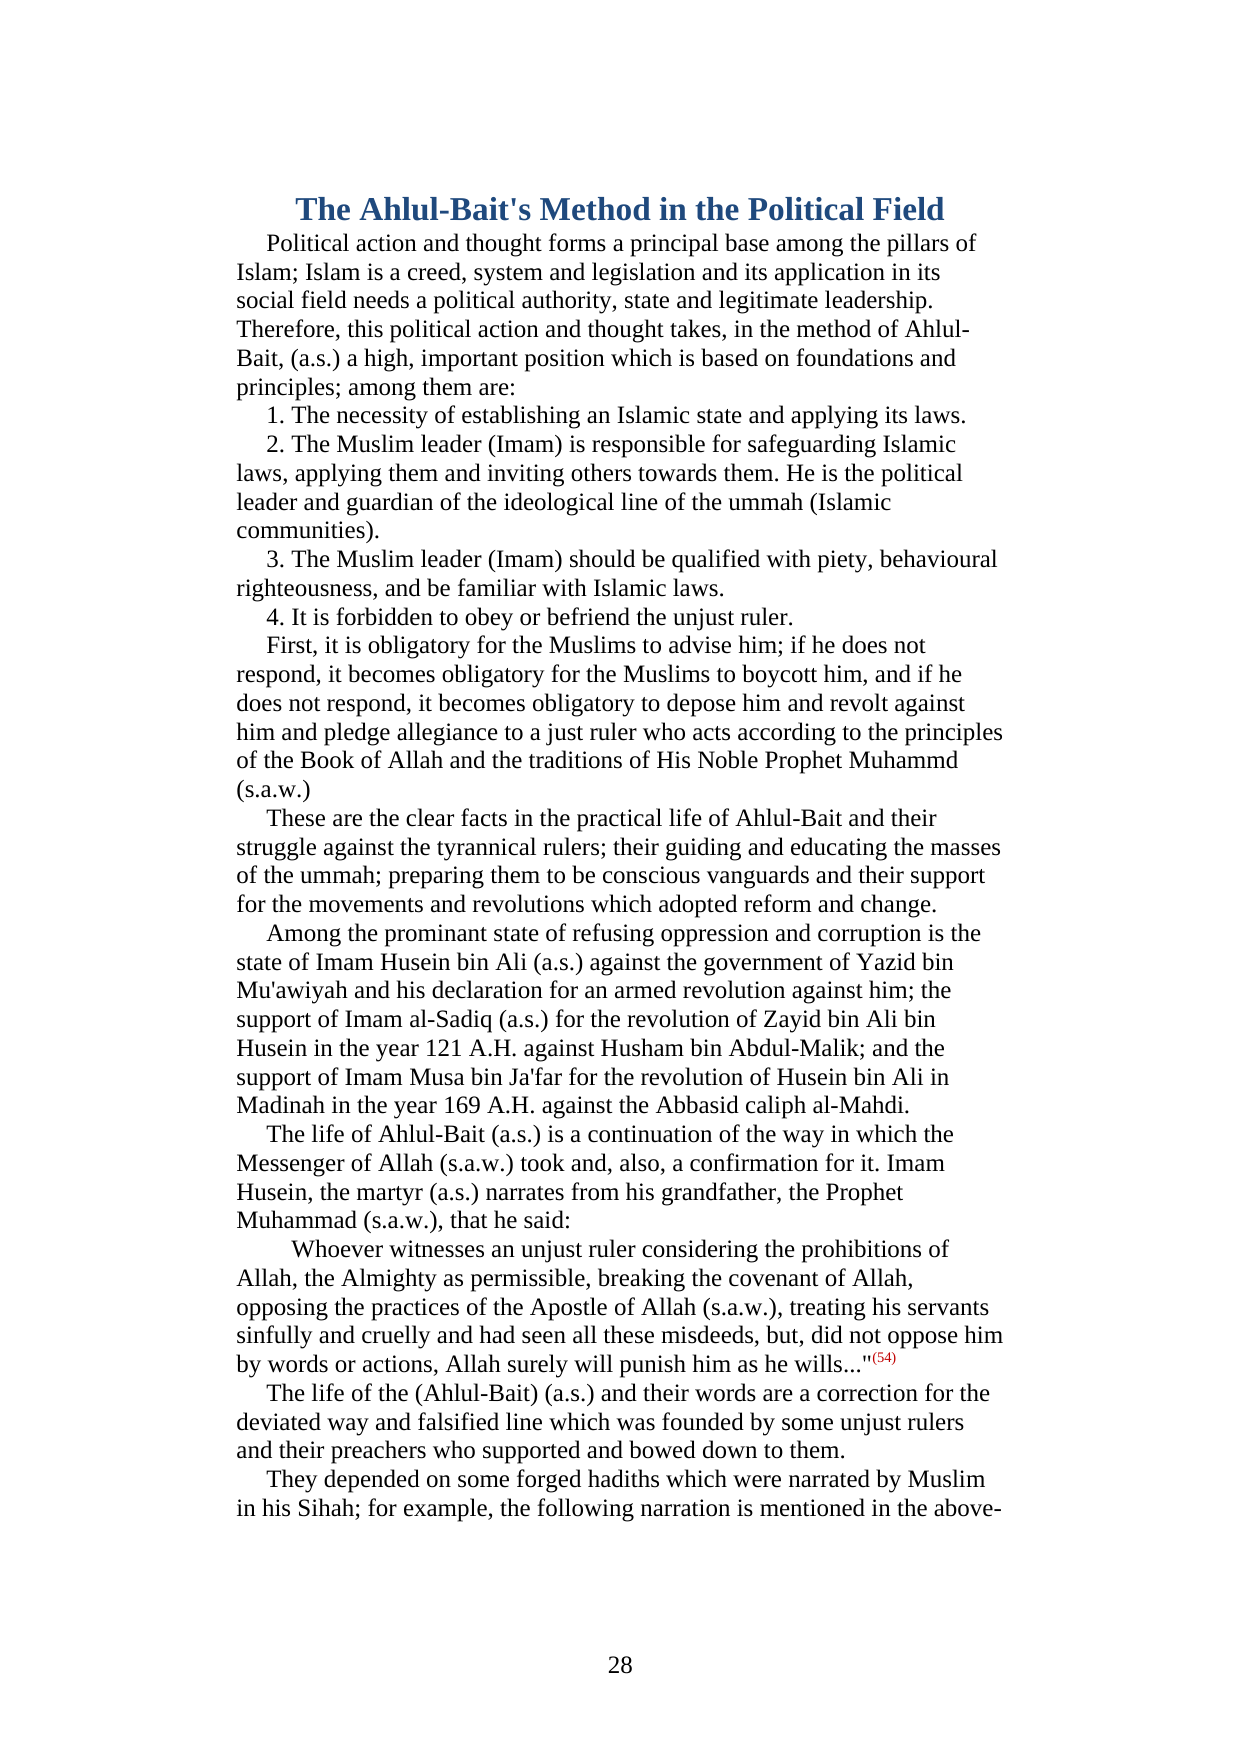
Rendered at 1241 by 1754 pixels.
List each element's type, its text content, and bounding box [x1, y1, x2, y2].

text 2. The Muslim leader (Imam) is responsible for safeguarding Islamic laws, applying them and inviting others towards them. He is the political leader and guardian of the ideological line of the ummah (Islamic communities). [236, 429, 1004, 544]
text Political action and thought forms a principal base among the pillars of Islam; Islam is a creed, system and legislation and its application in its social field needs a political authority, state and legitimate leadership. Therefore, this political action and thought takes, in the method of Ahlul-Bait, (a.s.) a high, important position which is based on foundations and principles; among them are: [236, 228, 1004, 401]
text 3. The Muslim leader (Imam) should be qualified with piety, behavioural righteousness, and be familiar with Islamic laws. [236, 544, 1004, 602]
text First, it is obligatory for the Muslims to advise him; if he does not respond, it becomes obligatory for the Muslims to boycott him, and if he does not respond, it becomes obligatory to depose him and revolt against him and pledge allegiance to a just ruler who acts according to the principles of the Book of Allah and the traditions of His Noble Prophet Muhammd (s.a.w.) [236, 631, 1004, 803]
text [236, 1464, 1004, 1522]
text The life of the (Ahlul-Bait) (a.s.) and their words are a correction for the deviated way and falsified line which was founded by some unjust rulers and their preachers who supported and bowed down to them. [236, 1378, 1004, 1464]
text The life of Ahlul-Bait (a.s.) is a continuation of the way in which the Messenger of Allah (s.a.w.) took and, also, a confirmation for it. Imam Husein, the martyr (a.s.) narrates from his grandfather, the Prophet Muhammad (s.a.w.), that he said: [236, 1119, 1004, 1234]
subtitle The Ahlul-Bait's Method in the Political Field [236, 190, 1004, 228]
text These are the clear facts in the practical life of Ahlul-Bait and their struggle against the tyrannical rulers; their guiding and educating the masses of the ummah; preparing them to be conscious vanguards and their support for the movements and revolutions which adopted reform and change. [236, 803, 1004, 918]
text Whoever witnesses an unjust ruler considering the prohibitions of Allah, the Almighty as permissible, breaking the covenant of Allah, opposing the practices of the Apostle of Allah (s.a.w.), treating his servants sinfully and cruelly and had seen all these misdeeds, but, did not oppose him by words or actions, Allah surely will punish him as he wills..."(54) [236, 1234, 1004, 1378]
text 4. It is forbidden to obey or befriend the unjust ruler. [236, 602, 1004, 631]
text Among the prominant state of refusing oppression and corruption is the state of Imam Husein bin Ali (a.s.) against the government of Yazid bin Mu'awiyah and his declaration for an armed revolution against him; the support of Imam al-Sadiq (a.s.) for the revolution of Zayid bin Ali bin Husein in the year 121 A.H. against Husham bin Abdul-Malik; and the support of Imam Musa bin Ja'far for the revolution of Husein bin Ali in Madinah in the year 169 A.H. against the Abbasid caliph al-Mahdi. [236, 918, 1004, 1119]
text 1. The necessity of establishing an Islamic state and applying its laws. [236, 401, 1004, 429]
